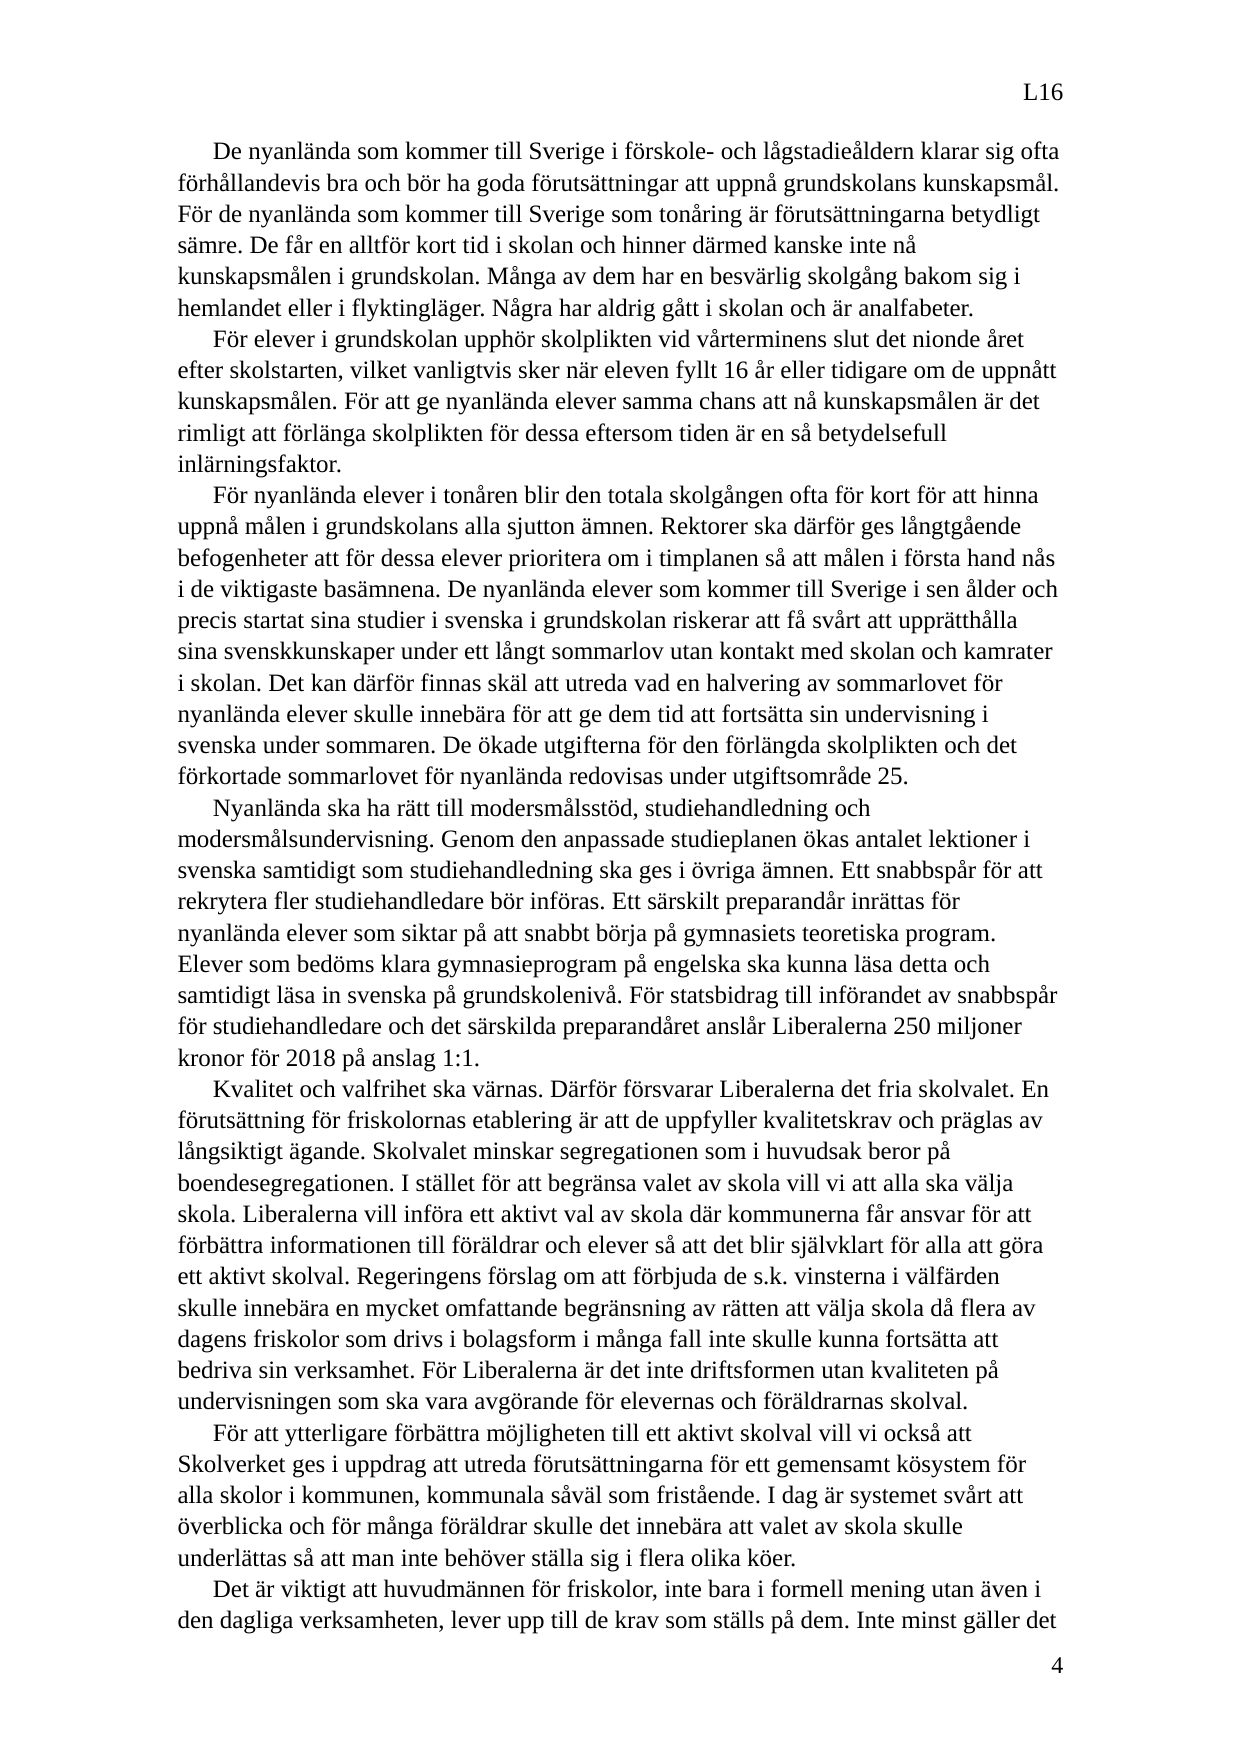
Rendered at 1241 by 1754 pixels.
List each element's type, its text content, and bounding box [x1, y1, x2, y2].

text För elever i grundskolan upphör skolplikten vid vårterminens slut det nionde året efter skolstarten, vilket vanligtvis sker när eleven fyllt 16 år eller tidigare om de uppnått kunskapsmålen. För att ge nyanlända elever samma chans att nå kunskapsmålen är det rimligt att förlänga skolplikten för dessa eftersom tiden är en så betydelsefull inlärningsfaktor. [177, 321, 1063, 478]
text Nyanlända ska ha rätt till modersmålsstöd, studiehandledning och modersmålsundervisning. Genom den anpassade studieplanen ökas antalet lektioner i svenska samtidigt som studiehandledning ska ges i övriga ämnen. Ett snabbspår för att rekrytera fler studiehandledare bör införas. Ett särskilt preparandår inrättas för nyanlända elever som siktar på att snabbt börja på gymnasiets teoretiska program. Elever som bedöms klara gymnasieprogram på engelska ska kunna läsa detta och samtidigt läsa in svenska på grundskolenivå. För statsbidrag till införandet av snabbspår för studiehandledare och det särskilda preparandåret anslår Liberalerna 250 miljoner kronor för 2018 på anslag 1:1. [177, 790, 1063, 1071]
text De nyanlända som kommer till Sverige i förskole- och lågstadieåldern klarar sig ofta förhållandevis bra och bör ha goda förutsättningar att uppnå grundskolans kunskapsmål. För de nyanlända som kommer till Sverige som tonåring är förutsättningarna betydligt sämre. De får en alltför kort tid i skolan och hinner därmed kanske inte nå kunskapsmålen i grundskolan. Många av dem har en besvärlig skolgång bakom sig i hemlandet eller i flyktingläger. Några har aldrig gått i skolan och är analfabeter. [177, 134, 1063, 321]
text Kvalitet och valfrihet ska värnas. Därför försvarar Liberalerna det fria skolvalet. En förutsättning för friskolornas etablering är att de uppfyller kvalitetskrav och präglas av långsiktigt ägande. Skolvalet minskar segregationen som i huvudsak beror på boendesegregationen. I stället för att begränsa valet av skola vill vi att alla ska välja skola. Liberalerna vill införa ett aktivt val av skola där kommunerna får ansvar för att förbättra informationen till föräldrar och elever så att det blir självklart för alla att göra ett aktivt skolval. Regeringens förslag om att förbjuda de s.k. vinsterna i välfärden skulle innebära en mycket omfattande begränsning av rätten att välja skola då flera av dagens friskolor som drivs i bolagsform i många fall inte skulle kunna fortsätta att bedriva sin verksamhet. För Liberalerna är det inte driftsformen utan kvaliteten på undervisningen som ska vara avgörande för elevernas och föräldrarnas skolval. [177, 1071, 1063, 1415]
text För att ytterligare förbättra möjligheten till ett aktivt skolval vill vi också att Skolverket ges i uppdrag att utreda förutsättningarna för ett gemensamt kösystem för alla skolor i kommunen, kommunala såväl som fristående. I dag är systemet svårt att överblicka och för många föräldrar skulle det innebära att valet av skola skulle underlättas så att man inte behöver ställa sig i flera olika köer. [177, 1415, 1063, 1571]
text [177, 1571, 1063, 1634]
text För nyanlända elever i tonåren blir den totala skolgången ofta för kort för att hinna uppnå målen i grundskolans alla sjutton ämnen. Rektorer ska därför ges långtgående befogenheter att för dessa elever prioritera om i timplanen så att målen i första hand nås i de viktigaste basämnena. De nyanlända elever som kommer till Sverige i sen ålder och precis startat sina studier i svenska i grundskolan riskerar att få svårt att upprätthålla sina svenskkunskaper under ett långt sommarlov utan kontakt med skolan och kamrater i skolan. Det kan därför finnas skäl att utreda vad en halvering av sommarlovet för nyanlända elever skulle innebära för att ge dem tid att fortsätta sin undervisning i svenska under sommaren. De ökade utgifterna för den förlängda skolplikten och det förkortade sommarlovet för nyanlända redovisas under utgiftsområde 25. [177, 478, 1063, 790]
